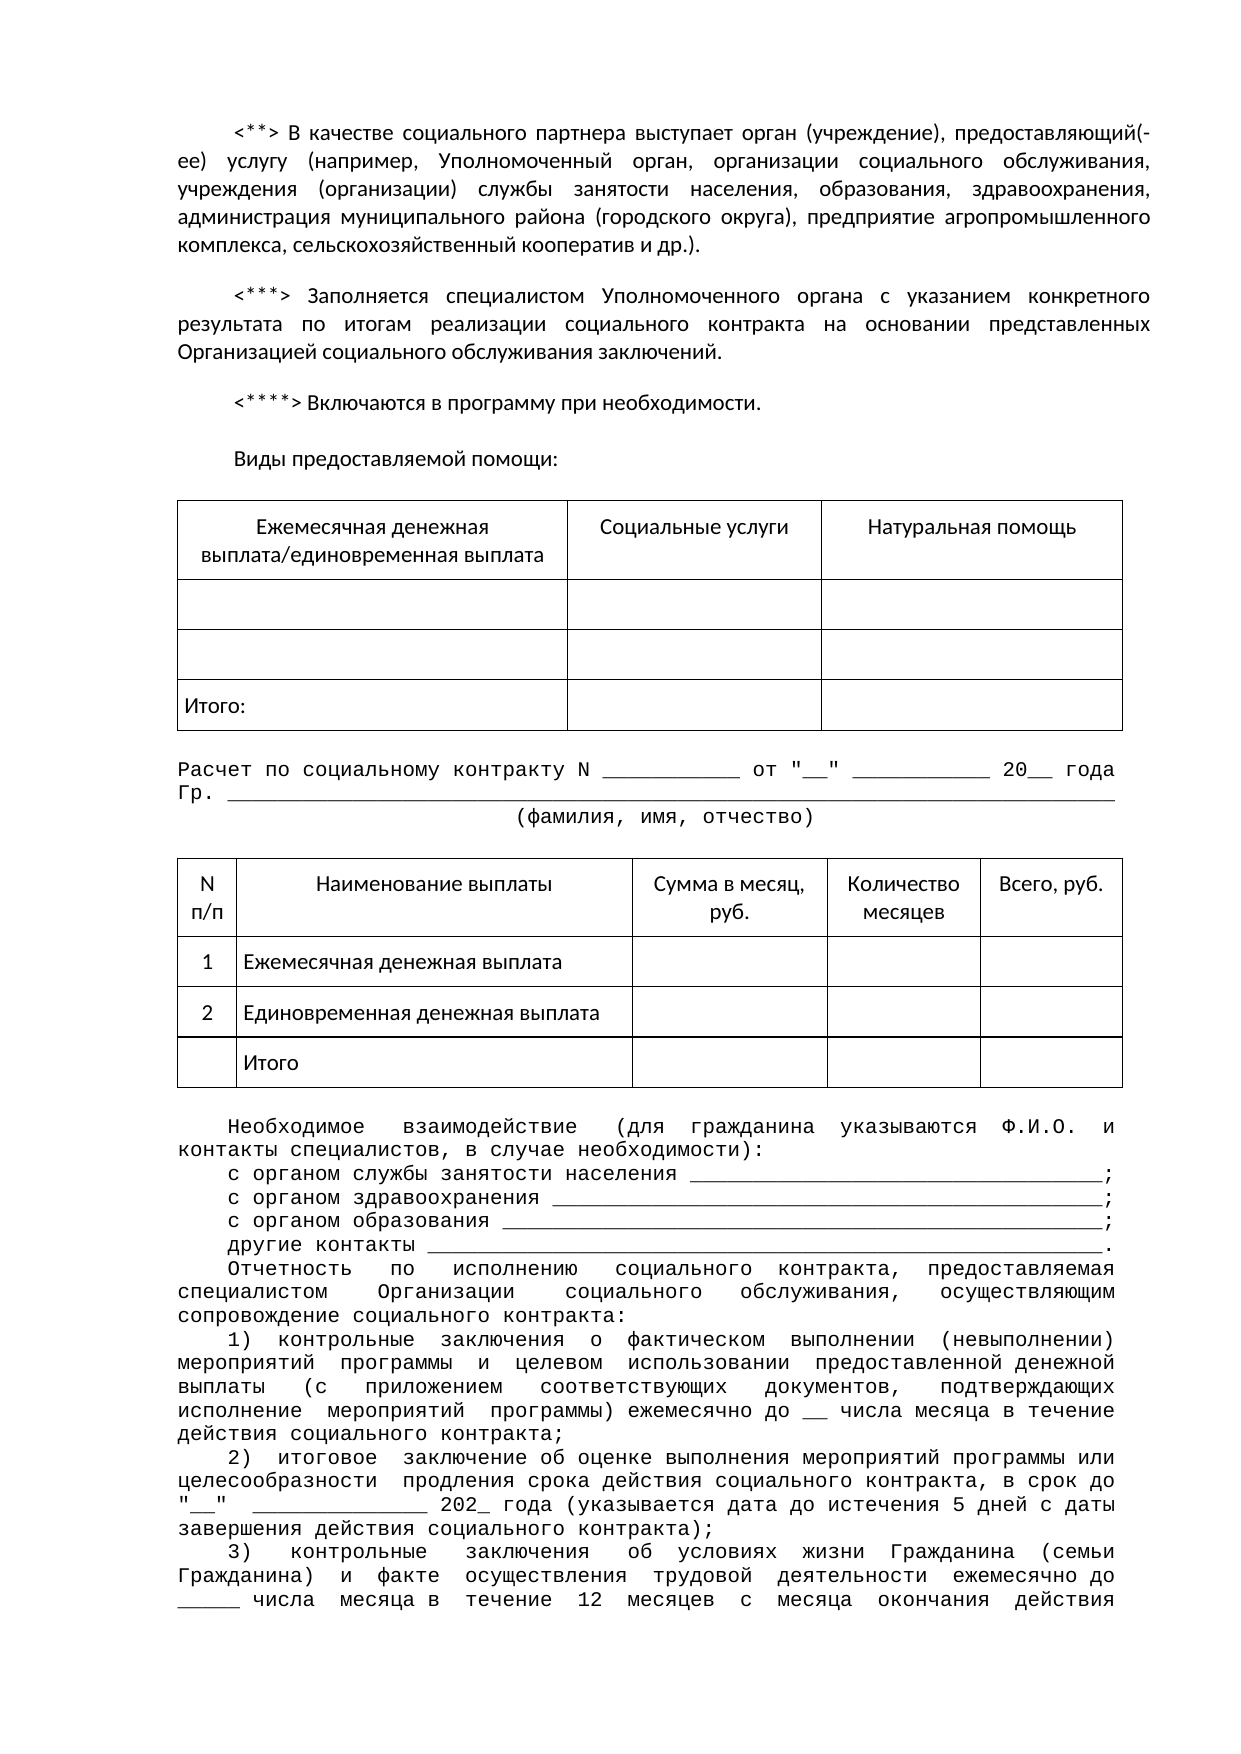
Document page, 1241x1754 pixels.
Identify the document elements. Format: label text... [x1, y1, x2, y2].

table_cell [828, 937, 980, 986]
table_cell Итого [237, 1038, 632, 1087]
text 1) контрольные заключения о фактическом выполнении (невыполнении) [177, 1329, 1152, 1352]
text действия социального контракта; [177, 1423, 1152, 1447]
text с органом службы занятости населения _________________________________; [177, 1163, 1152, 1187]
text завершения действия социального контракта); [177, 1518, 1152, 1541]
table_header Натуральная помощь [822, 501, 1122, 578]
text 3) контрольные заключения об условиях жизни Гражданина (семьи [177, 1541, 1152, 1565]
text специалистом Организации социального обслуживания, осуществляющим [177, 1281, 1152, 1305]
table_cell Ежемесячная денежная выплата [237, 937, 632, 986]
text другие контакты ______________________________________________________. [177, 1234, 1152, 1258]
table_cell [568, 680, 821, 729]
table_cell [822, 630, 1122, 679]
table_cell [828, 1038, 980, 1087]
table_cell [178, 1038, 236, 1087]
table_cell [568, 580, 821, 629]
text _____ числа месяца в течение 12 месяцев с месяца окончания действия [177, 1589, 1152, 1612]
table_header Наименование выплаты [237, 859, 632, 936]
table_header N п/п [178, 859, 236, 936]
table_cell [981, 937, 1122, 986]
table_cell [981, 1038, 1122, 1087]
text <***> Заполняется специалистом Уполномоченного органа с указанием конкретного результата по итогам реализации социального контракта на основании представленных Организацией социального обслуживания заключений. [177, 281, 1152, 365]
table_cell [178, 580, 567, 629]
text Отчетность по исполнению социального контракта, предоставляемая [177, 1258, 1152, 1281]
text Гр. _______________________________________________________________________ [177, 782, 1152, 806]
text целесообразности продления срока действия социального контракта, в срок до [177, 1471, 1152, 1494]
table_cell [633, 937, 827, 986]
text <**> В качестве социального партнера выступает орган (учреждение), предоставляющий(-ее) услугу (например, Уполномоченный орган, организации социального обслуживания, учреждения (организации) службы занятости населения, образования, здравоохранения, администрация муниципального района (городского округа), предприятие агропромышленного комплекса, сельскохозяйственный кооператив и др.). [177, 118, 1152, 258]
text исполнение мероприятий программы) ежемесячно до __ числа месяца в течение [177, 1399, 1152, 1423]
table_cell [822, 580, 1122, 629]
table_cell [633, 987, 827, 1036]
table_cell Итого: [178, 680, 567, 729]
table_cell [633, 1038, 827, 1087]
table_cell [822, 680, 1122, 729]
text Гражданина) и факте осуществления трудовой деятельности ежемесячно до [177, 1565, 1152, 1589]
text мероприятий программы и целевом использовании предоставленной денежной [177, 1352, 1152, 1376]
table_header Социальные услуги [568, 501, 821, 578]
text 2) итоговое заключение об оценке выполнения мероприятий программы или [177, 1447, 1152, 1471]
text <****> Включаются в программу при необходимости. [177, 388, 1152, 416]
table_header Всего, руб. [981, 859, 1122, 936]
text контакты специалистов, в случае необходимости): [177, 1139, 1152, 1163]
text выплаты (с приложением соответствующих документов, подтверждающих [177, 1376, 1152, 1399]
text "__" ______________ 202_ года (указывается дата до истечения 5 дней с даты [177, 1494, 1152, 1518]
text с органом здравоохранения ____________________________________________; [177, 1187, 1152, 1210]
table_cell Единовременная денежная выплата [237, 987, 632, 1036]
table_header Сумма в месяц, руб. [633, 859, 827, 936]
text сопровождение социального контракта: [177, 1305, 1152, 1329]
table_header Количество месяцев [828, 859, 980, 936]
table_header Ежемесячная денежная выплата/единовременная выплата [178, 501, 567, 578]
table_cell [828, 987, 980, 1036]
text Виды предоставляемой помощи: [177, 444, 1152, 472]
text (фамилия, имя, отчество) [177, 806, 1152, 829]
table_cell [178, 630, 567, 679]
table_cell 1 [178, 937, 236, 986]
text Расчет по социальному контракту N ___________ от "__" ___________ 20__ года [177, 758, 1152, 782]
text Необходимое взаимодействие (для гражданина указываются Ф.И.О. и [177, 1116, 1152, 1139]
table_cell 2 [178, 987, 236, 1036]
text с органом образования ________________________________________________; [177, 1210, 1152, 1234]
table_cell [981, 987, 1122, 1036]
table_cell [568, 630, 821, 679]
